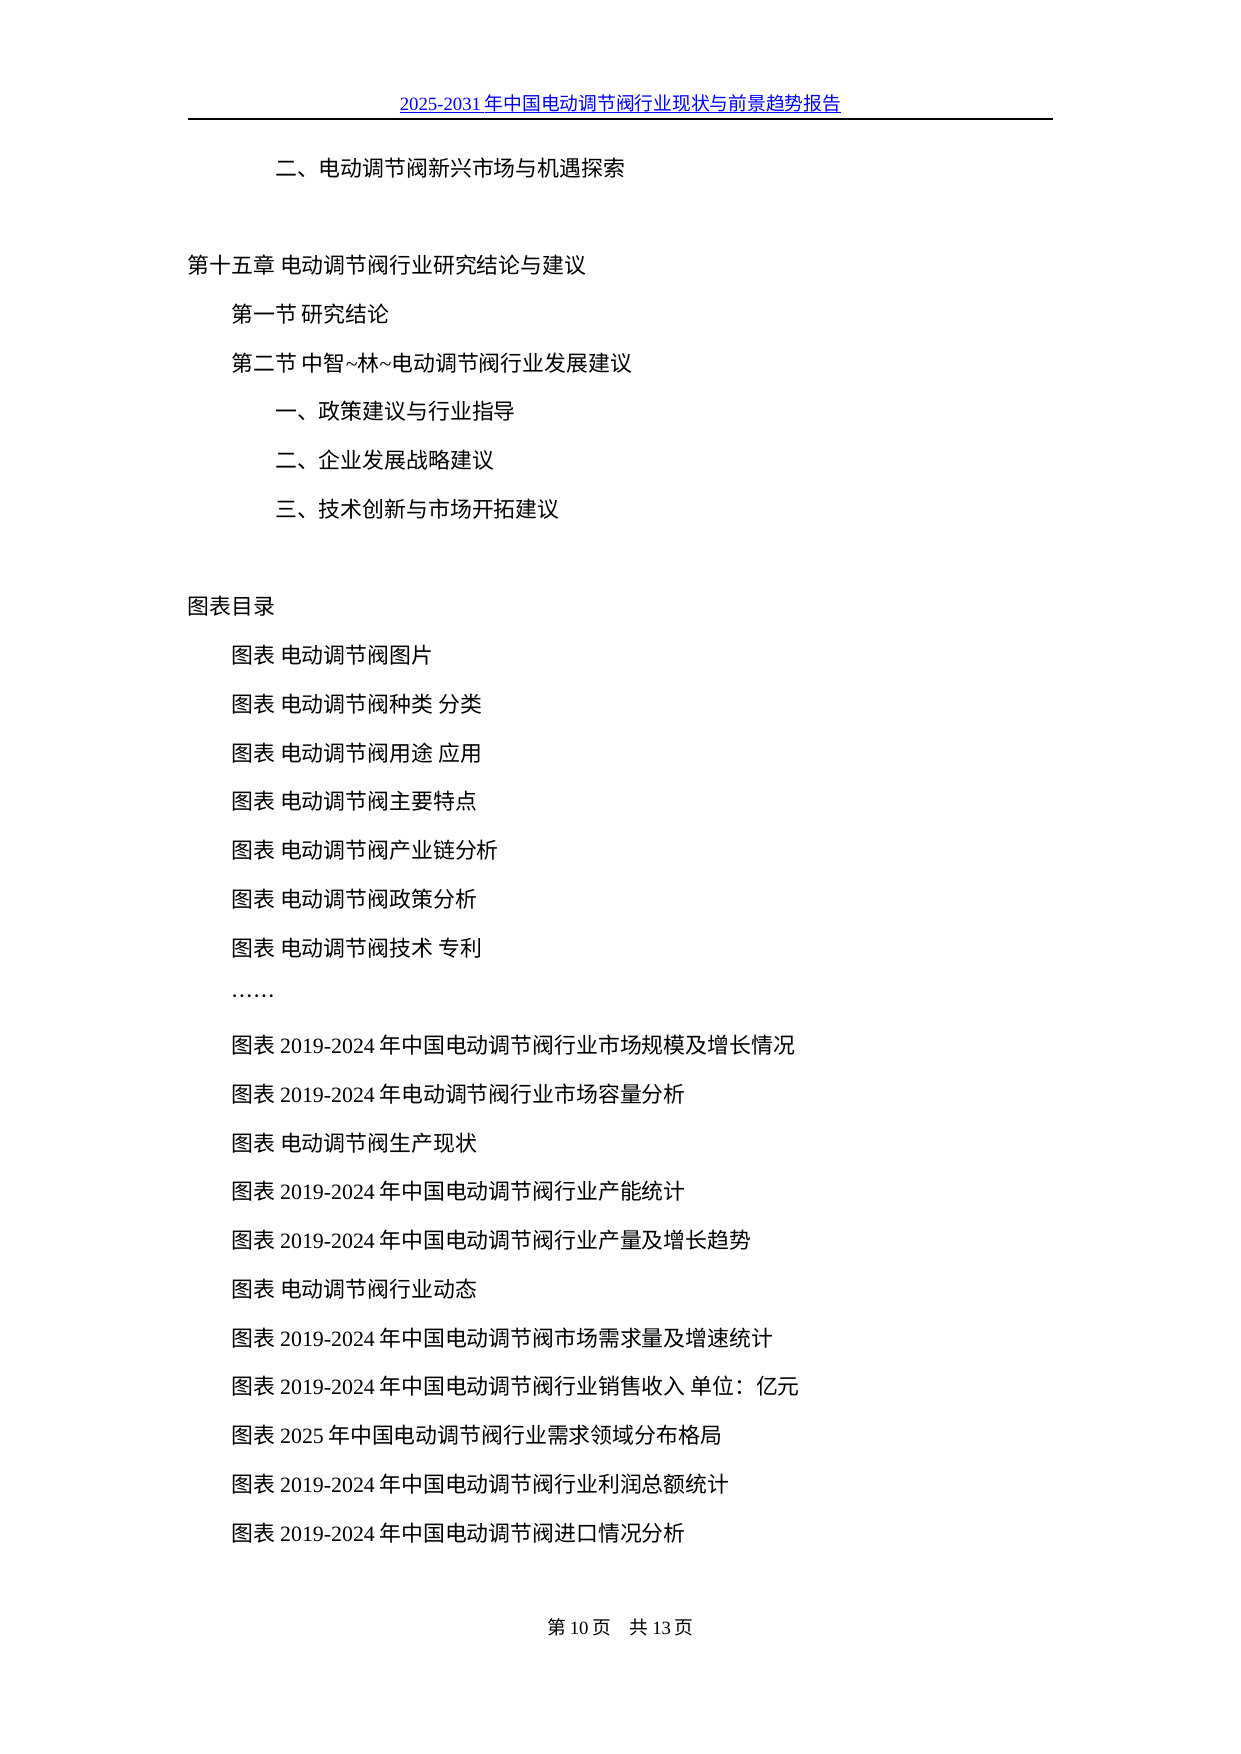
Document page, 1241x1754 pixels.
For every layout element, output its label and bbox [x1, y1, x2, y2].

text [187, 150, 1053, 1548]
